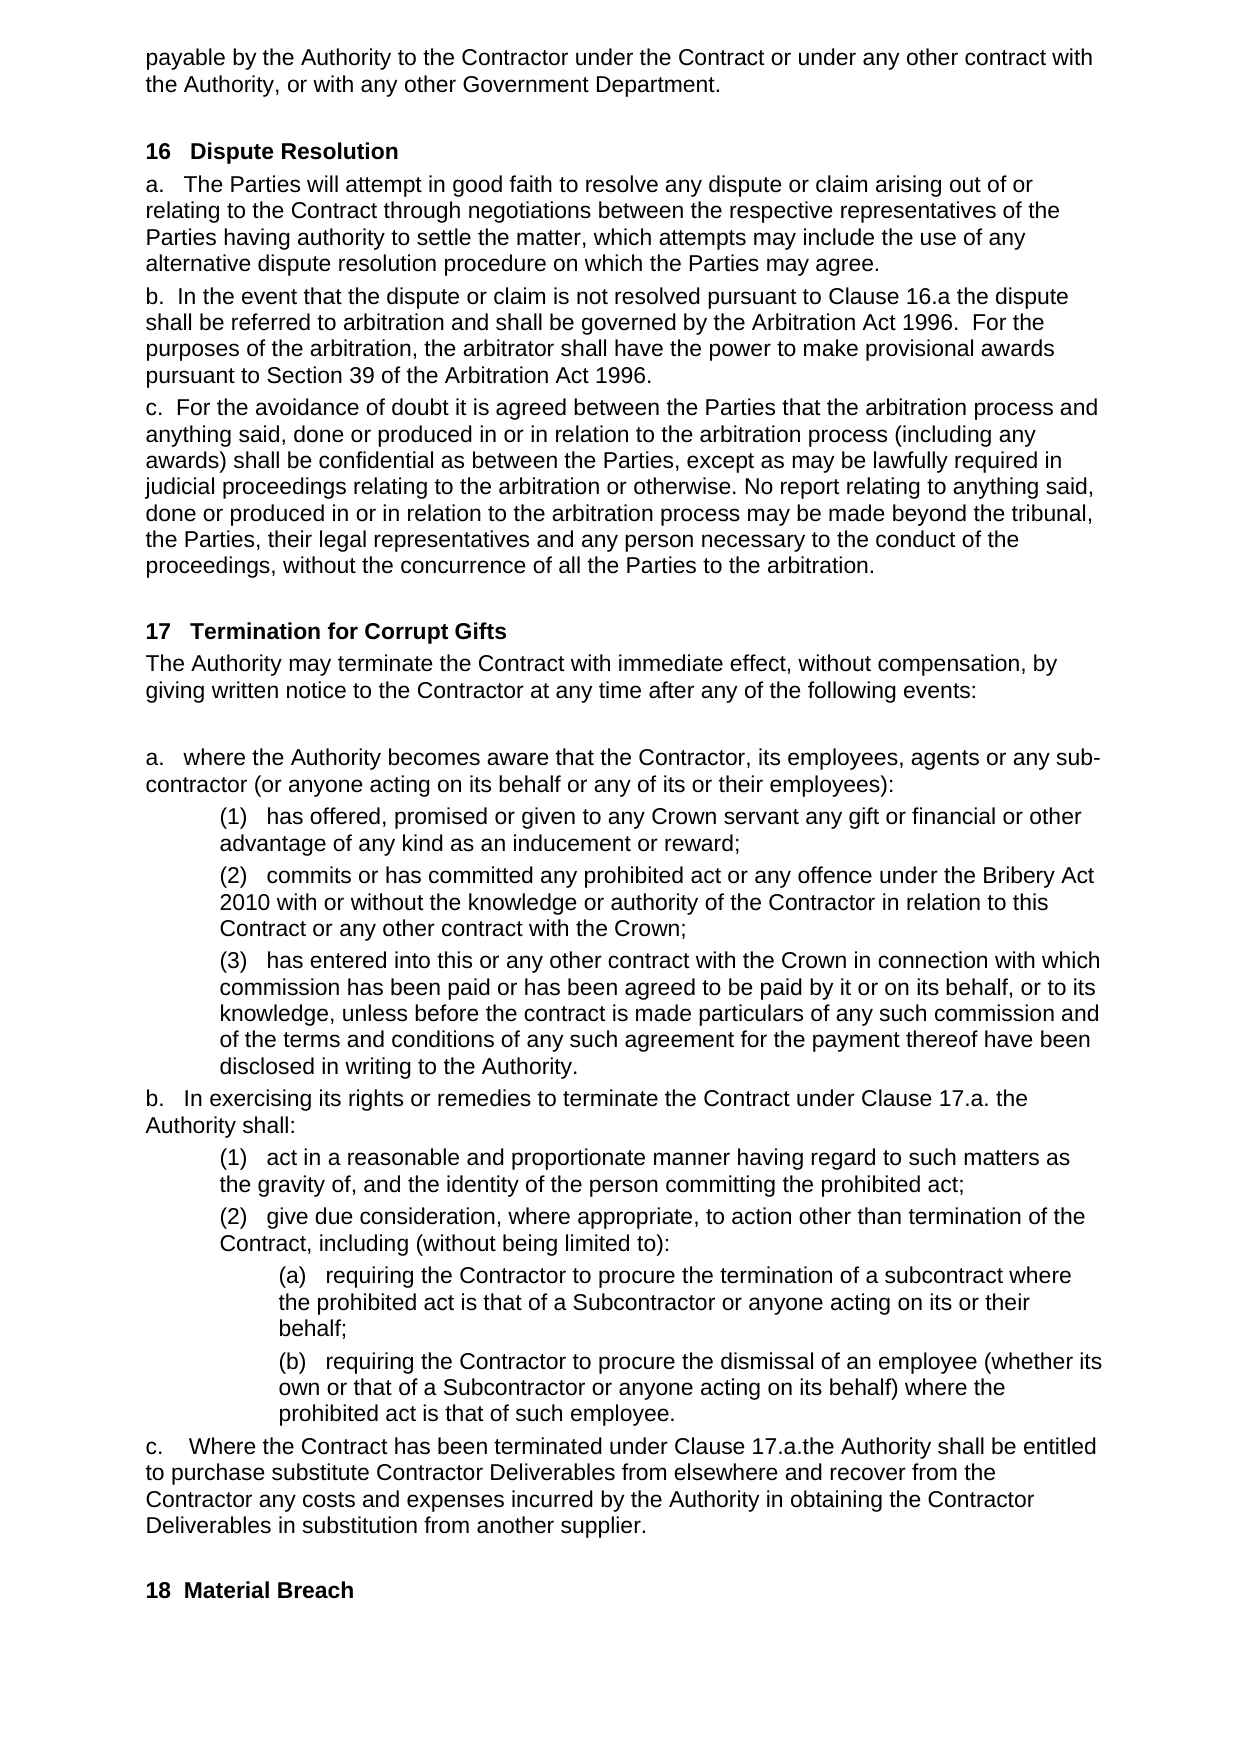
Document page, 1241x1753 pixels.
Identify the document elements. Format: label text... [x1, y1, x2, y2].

text (1) has offered, promised or given to any Crown servant any gift or financial or other advantage of any kind as an inducement or reward; [219, 803, 1103, 856]
text 18 Material Breach [145, 1577, 1103, 1603]
text c. Where the Contract has been terminated under Clause 17.a.the Authority shall be entitled to purchase substitute Contractor Deliverables from elsewhere and recover from the Contractor any costs and expenses incurred by the Authority in obtaining the Contractor Deliverables in substitution from another supplier. [145, 1433, 1103, 1538]
text (2) give due consideration, where appropriate, to action other than termination of the Contract, including (without being limited to): [219, 1203, 1103, 1256]
text c. For the avoidance of doubt it is agreed between the Parties that the arbitration process and anything said, done or produced in or in relation to the arbitration process (including any awards) shall be confidential as between the Parties, except as may be lawfully required in judicial proceedings relating to the arbitration or otherwise. No report relating to anything said, done or produced in or in relation to the arbitration process may be made beyond the tribunal, the Parties, their legal representatives and any person necessary to the conduct of the proceedings, without the concurrence of all the Parties to the arbitration. [145, 394, 1103, 579]
text a. The Parties will attempt in good faith to resolve any dispute or claim arising out of or relating to the Contract through negotiations between the respective representatives of the Parties having authority to settle the matter, which attempts may include the use of any alternative dispute resolution procedure on which the Parties may agree. [145, 171, 1103, 276]
text b. In exercising its rights or remedies to terminate the Contract under Clause 17.a. the Authority shall: [145, 1085, 1103, 1138]
text 17 Termination for Corrupt Gifts [145, 618, 1103, 644]
text (3) has entered into this or any other contract with the Crown in connection with which commission has been paid or has been agreed to be paid by it or on its behalf, or to its knowledge, unless before the contract is made particulars of any such commission and of the terms and conditions of any such agreement for the payment thereof have been disclosed in writing to the Authority. [219, 947, 1103, 1079]
text a. where the Authority becomes aware that the Contractor, its employees, agents or any sub-contractor (or anyone acting on its behalf or any of its or their employees): [145, 744, 1103, 797]
text (1) act in a reasonable and proportionate manner having regard to such matters as the gravity of, and the identity of the person committing the prohibited act; [219, 1144, 1103, 1197]
text b. In the event that the dispute or claim is not resolved pursuant to Clause 16.a the dispute shall be referred to arbitration and shall be governed by the Arbitration Act 1996. For the purposes of the arbitration, the arbitrator shall have the power to make provisional awards pursuant to Section 39 of the Arbitration Act 1996. [145, 283, 1103, 388]
text The Authority may terminate the Contract with immediate effect, without compensation, by giving written notice to the Contractor at any time after any of the following events: [145, 650, 1103, 703]
text (2) commits or has committed any prohibited act or any offence under the Bribery Act 2010 with or without the knowledge or authority of the Contractor in relation to this Contract or any other contract with the Crown; [219, 862, 1103, 941]
text (a) requiring the Contractor to procure the termination of a subcontract where the prohibited act is that of a Subcontractor or anyone acting on its or their behalf; [278, 1262, 1103, 1341]
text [145, 44, 1103, 97]
text 16 Dispute Resolution [145, 138, 1103, 165]
text (b) requiring the Contractor to procure the dismissal of an employee (whether its own or that of a Subcontractor or anyone acting on its behalf) where the prohibited act is that of such employee. [278, 1348, 1103, 1427]
